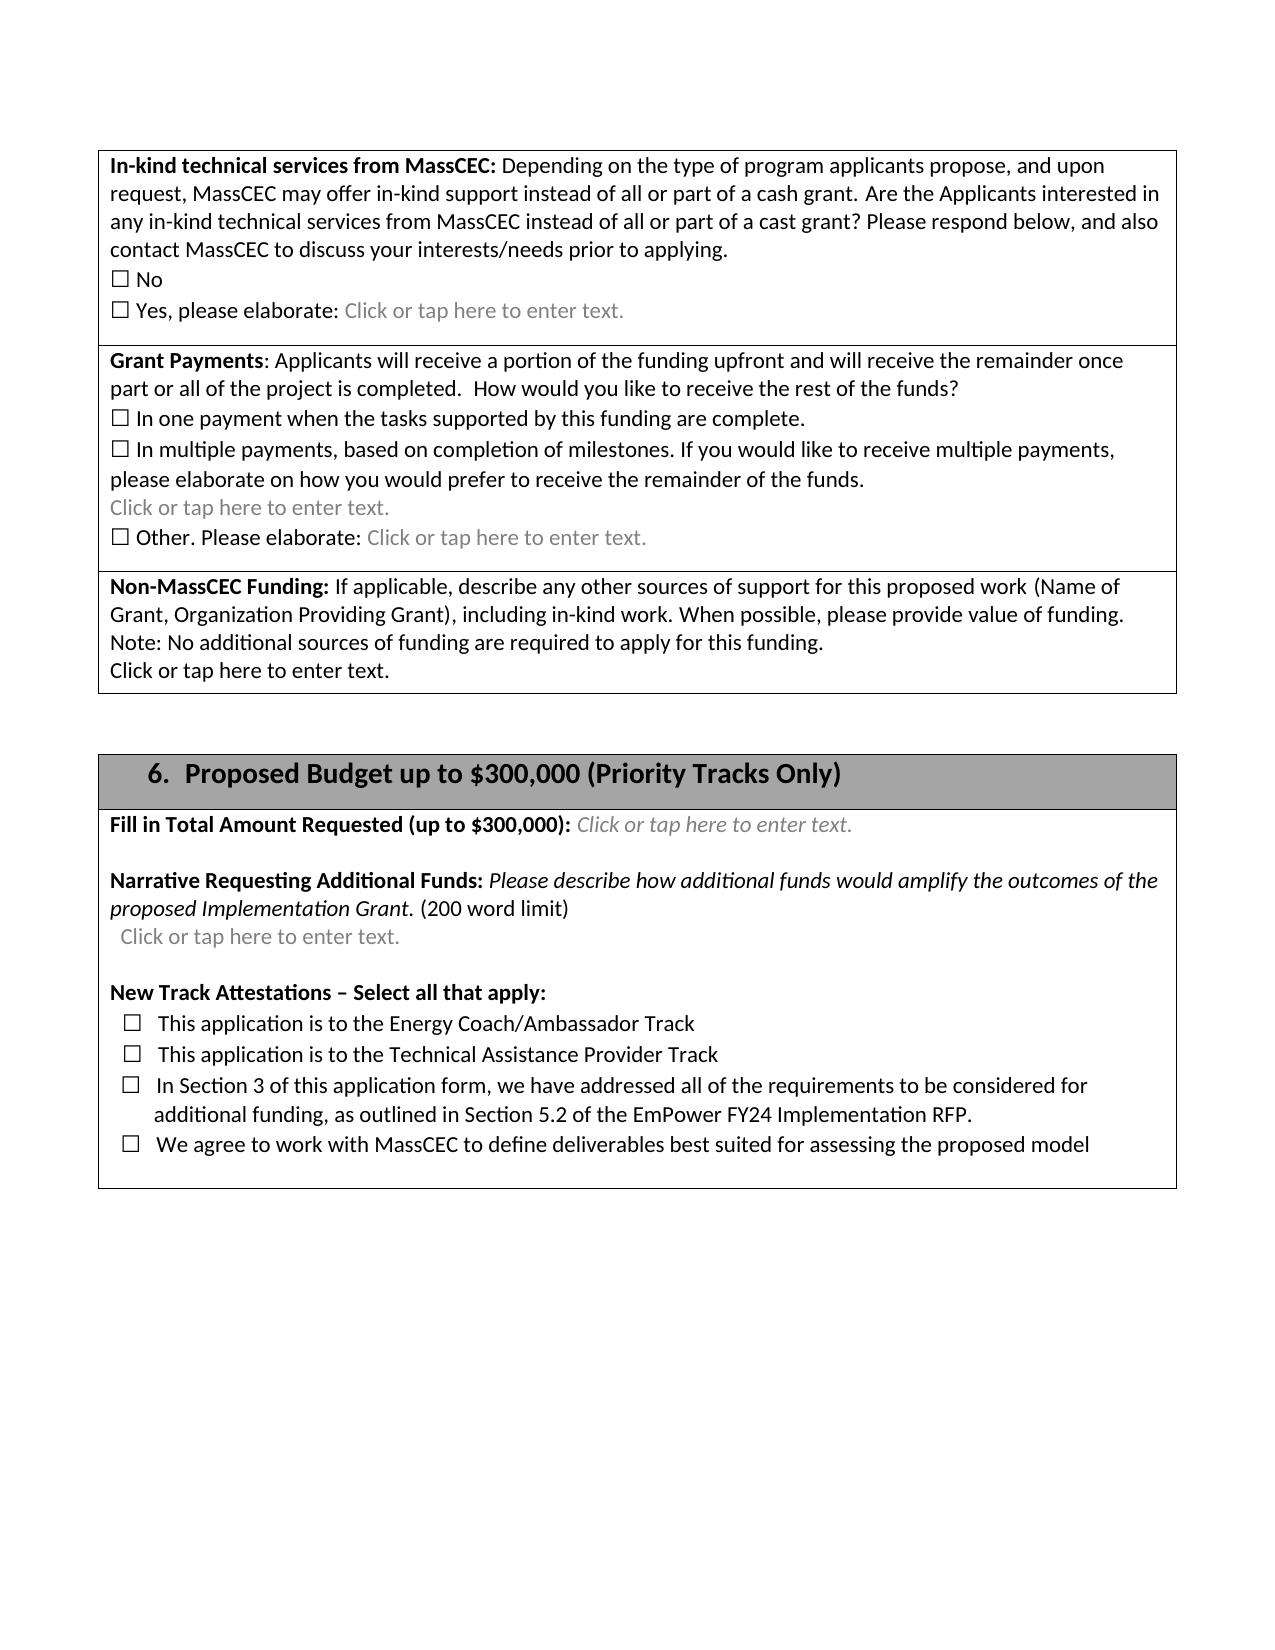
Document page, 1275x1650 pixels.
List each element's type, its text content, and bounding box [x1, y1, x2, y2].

table_cell Fill in Total Amount Requested (up to $300,000): Narrative Requesting Additional Funds: Please describe how additional funds would amplify the outcomes of the proposed Implementation Grant. (200 word limit) Click or tap here to enter text. New Track Attestations – Select all that apply: ☐ This application is to the Energy Coach/Ambassador Track ☐ This application is to the Technical Assistance Provider Track ☐ In Section 3 of this application form, we have addressed all of the requirements to be considered for additional funding, as outlined in Section 5.2 of the EmPower FY24 Implementation RFP. ☐ We agree to work with MassCEC to define deliverables best suited for assessing the proposed model [99, 810, 1176, 1187]
table_cell Grant Payments: Applicants will receive a portion of the funding upfront and will receive the remainder once part or all of the project is completed. How would you like to receive the rest of the funds? In one payment when the tasks supported by this funding are complete. In multiple payments, based on completion of milestones. If you would like to receive multiple payments, please elaborate on how you would prefer to receive the remainder of the funds. Other. Please elaborate: [99, 346, 1176, 571]
table_header Proposed Budget up to $300,000 (Priority Tracks Only) [99, 755, 1176, 809]
table_cell Non-MassCEC Funding: If applicable, describe any other sources of support for this proposed work (Name of Grant, Organization Providing Grant), including in-kind work. When possible, please provide value of funding. Note: No additional sources of funding are required to apply for this funding. [99, 572, 1176, 693]
table_cell In-kind technical services from MassCEC: Depending on the type of program applicants propose, and upon request, MassCEC may offer in-kind support instead of all or part of a cash grant. Are the Applicants interested in any in-kind technical services from MassCEC instead of all or part of a cast grant? Please respond below, and also contact MassCEC to discuss your interests/needs prior to applying. No Yes, please elaborate: [99, 151, 1176, 345]
